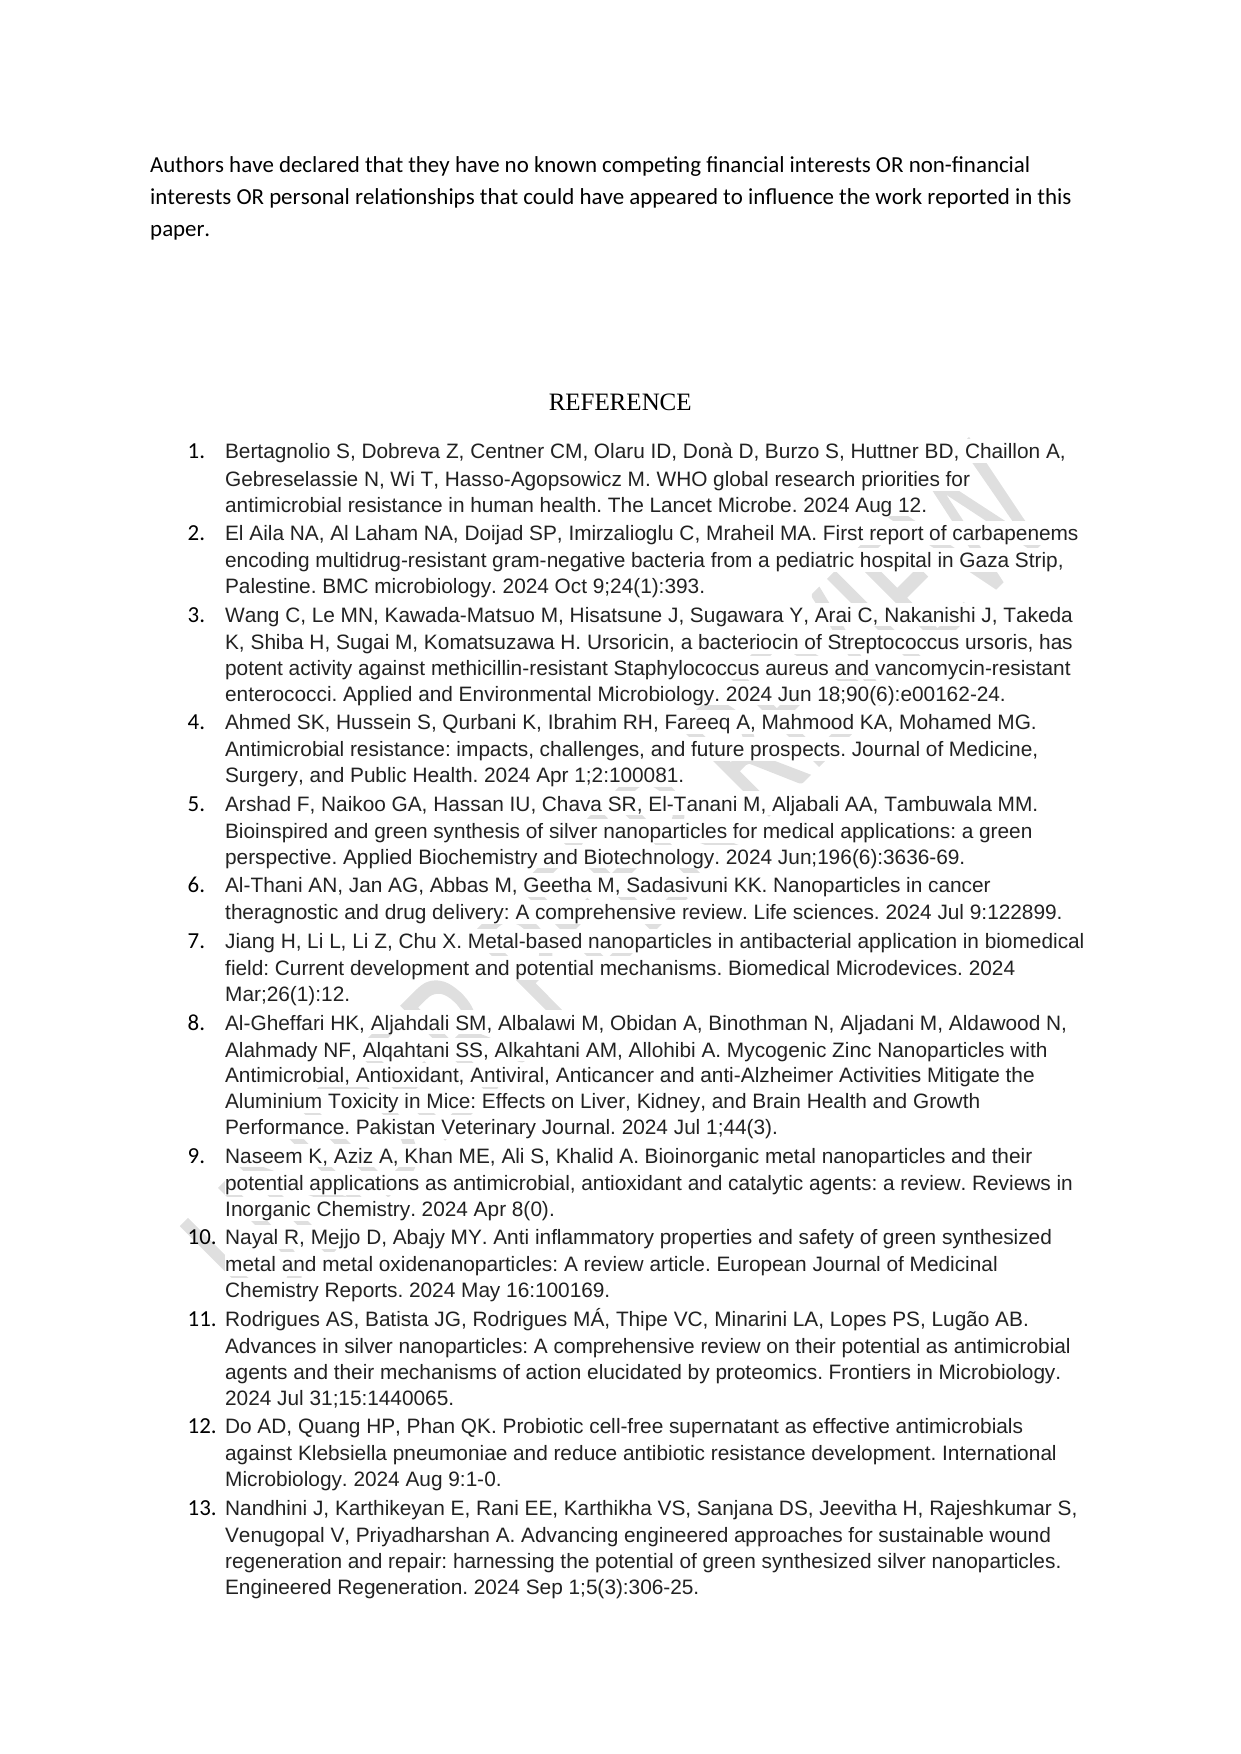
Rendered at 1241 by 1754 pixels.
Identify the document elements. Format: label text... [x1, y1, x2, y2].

list Wang C, Le MN, Kawada-Matsuo M, Hisatsune J, Sugawara Y, Arai C, Nakanishi J, Takeda K, Shiba H, Sugai M, Komatsuzawa H. Ursoricin, a bacteriocin of Streptococcus ursoris, has potent activity against methicillin-resistant Staphylococcus aureus and vancomycin-resistant enterococci. Applied and Environmental Microbiology. 2024 Jun 18;90(6):e00162-24. [187, 600, 1090, 705]
list Al-Thani AN, Jan AG, Abbas M, Geetha M, Sadasivuni KK. Nanoparticles in cancer theragnostic and drug delivery: A comprehensive review. Life sciences. 2024 Jul 9:122899. [187, 870, 1090, 924]
list Nayal R, Mejjo D, Abajy MY. Anti inflammatory properties and safety of green synthesized metal and metal oxidenanoparticles: A review article. European Journal of Medicinal Chemistry Reports. 2024 May 16:100169. [187, 1222, 1090, 1302]
text Authors have declared that they have no known competing financial interests OR non-financial interests OR personal relationships that could have appeared to influence the work reported in this paper. [150, 150, 1090, 242]
list Do AD, Quang HP, Phan QK. Probiotic cell-free supernatant as effective antimicrobials against Klebsiella pneumoniae and reduce antibiotic resistance development. International Microbiology. 2024 Aug 9:1-0. [187, 1411, 1090, 1491]
list Arshad F, Naikoo GA, Hassan IU, Chava SR, El-Tanani M, Aljabali AA, Tambuwala MM. Bioinspired and green synthesis of silver nanoparticles for medical applications: a green perspective. Applied Biochemistry and Biotechnology. 2024 Jun;196(6):3636-69. [187, 789, 1090, 868]
list Naseem K, Aziz A, Khan ME, Ali S, Khalid A. Bioinorganic metal nanoparticles and their potential applications as antimicrobial, antioxidant and catalytic agents: a review. Reviews in Inorganic Chemistry. 2024 Apr 8(0). [187, 1141, 1090, 1221]
list Ahmed SK, Hussein S, Qurbani K, Ibrahim RH, Fareeq A, Mahmood KA, Mohamed MG. Antimicrobial resistance: impacts, challenges, and future prospects. Journal of Medicine, Surgery, and Public Health. 2024 Apr 1;2:100081. [187, 707, 1090, 787]
list Nandhini J, Karthikeyan E, Rani EE, Karthikha VS, Sanjana DS, Jeevitha H, Rajeshkumar S, Venugopal V, Priyadharshan A. Advancing engineered approaches for sustainable wound regeneration and repair: harnessing the potential of green synthesized silver nanoparticles. Engineered Regeneration. 2024 Sep 1;5(3):306-25. [187, 1493, 1090, 1598]
list Jiang H, Li L, Li Z, Chu X. Metal-based nanoparticles in antibacterial application in biomedical field: Current development and potential mechanisms. Biomedical Microdevices. 2024 Mar;26(1):12. [187, 926, 1090, 1006]
text REFERENCE [150, 387, 1090, 416]
list El Aila NA, Al Laham NA, Doijad SP, Imirzalioglu C, Mraheil MA. First report of carbapenems encoding multidrug-resistant gram-negative bacteria from a pediatric hospital in Gaza Strip, Palestine. BMC microbiology. 2024 Oct 9;24(1):393. [187, 518, 1090, 598]
list Al-Gheffari HK, Aljahdali SM, Albalawi M, Obidan A, Binothman N, Aljadani M, Aldawood N, Alahmady NF, Alqahtani SS, Alkahtani AM, Allohibi A. Mycogenic Zinc Nanoparticles with Antimicrobial, Antioxidant, Antiviral, Anticancer and anti-Alzheimer Activities Mitigate the Aluminium Toxicity in Mice: Effects on Liver, Kidney, and Brain Health and Growth Performance. Pakistan Veterinary Journal. 2024 Jul 1;44(3). [187, 1008, 1090, 1139]
list Bertagnolio S, Dobreva Z, Centner CM, Olaru ID, Donà D, Burzo S, Huttner BD, Chaillon A, Gebreselassie N, Wi T, Hasso-Agopsowicz M. WHO global research priorities for antimicrobial resistance in human health. The Lancet Microbe. 2024 Aug 12. [187, 437, 1090, 516]
list Rodrigues AS, Batista JG, Rodrigues MÁ, Thipe VC, Minarini LA, Lopes PS, Lugão AB. Advances in silver nanoparticles: A comprehensive review on their potential as antimicrobial agents and their mechanisms of action elucidated by proteomics. Frontiers in Microbiology. 2024 Jul 31;15:1440065. [187, 1304, 1090, 1409]
